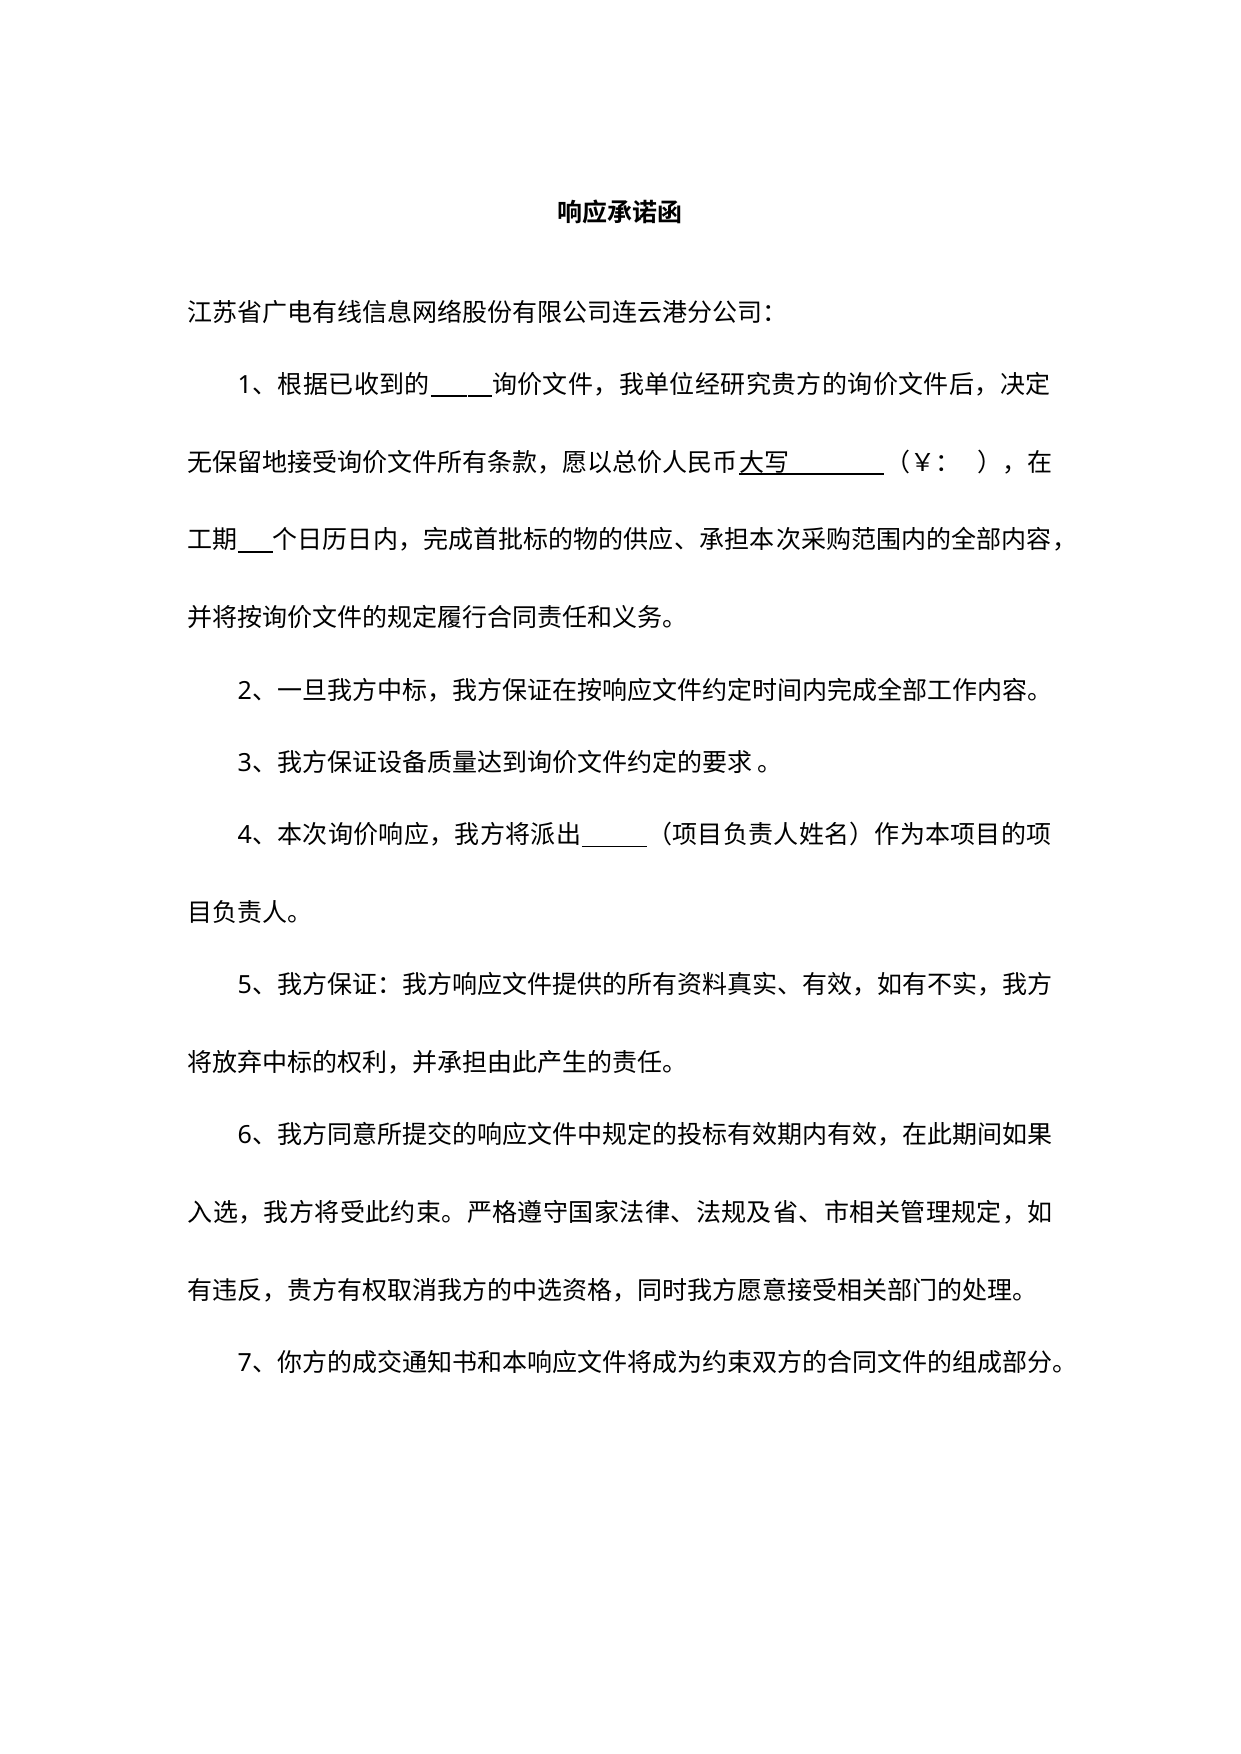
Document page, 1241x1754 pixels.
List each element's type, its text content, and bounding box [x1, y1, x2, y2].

text 6、我方同意所提交的响应文件中规定的投标有效期内有效，在此期间如果入选，我方将受此约束。严格遵守国家法律、法规及省、市相关管理规定，如有违反，贵方有权取消我方的中选资格，同时我方愿意接受相关部门的处理。 [187, 1100, 1053, 1321]
text 5、我方保证：我方响应文件提供的所有资料真实、有效，如有不实，我方将放弃中标的权利，并承担由此产生的责任。 [187, 950, 1053, 1093]
text 7、你方的成交通知书和本响应文件将成为约束双方的合同文件的组成部分。 [187, 1328, 1053, 1393]
text 1、根据已收到的 询价文件，我单位经研究贵方的询价文件后，决定无保留地接受询价文件所有条款，愿以总价人民币大写 （￥： ），在工期 个日历日内，完成首批标的物的供应、承担本次采购范围内的全部内容，并将按询价文件的规定履行合同责任和义务。 [187, 350, 1053, 648]
text 江苏省广电有线信息网络股份有限公司连云港分公司： [187, 278, 1053, 343]
text 3、我方保证设备质量达到询价文件约定的要求 。 [187, 728, 1053, 793]
text 响应承诺函 [187, 178, 1053, 243]
text 2、一旦我方中标，我方保证在按响应文件约定时间内完成全部工作内容。 [187, 656, 1053, 721]
text 4、本次询价响应，我方将派出 （项目负责人姓名）作为本项目的项目负责人。 [187, 800, 1053, 943]
